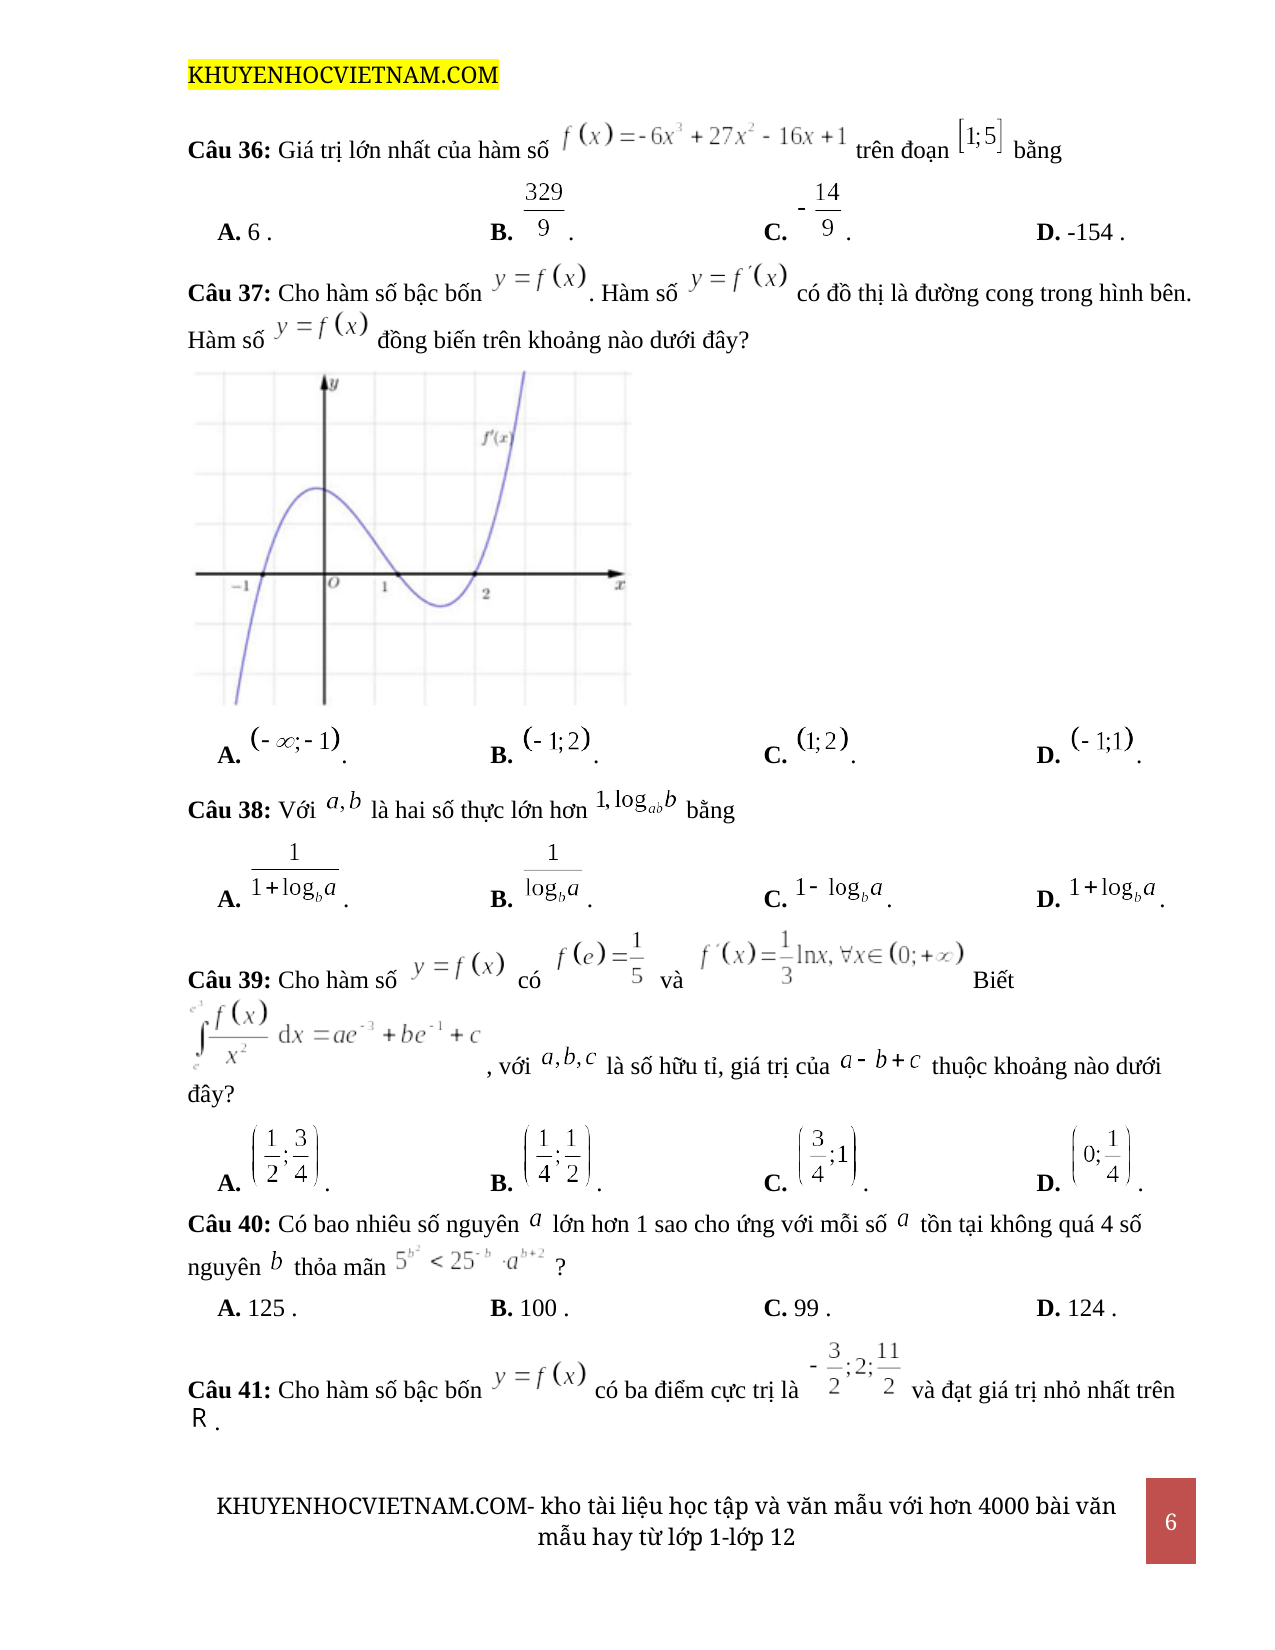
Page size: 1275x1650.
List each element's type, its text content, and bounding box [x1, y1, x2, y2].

text Câu 39: Cho hàm số có và Biết, với là số hữu tỉ, giá trị của thuộc khoảng nào dưới đây? [187, 925, 1196, 1108]
text Câu 36: Giá trị lớn nhất của hàm số trên đoạn bằng [187, 117, 1196, 164]
picture [187, 366, 638, 709]
text Câu 40: Có bao nhiêu số nguyên lớn hơn 1 sao cho ứng với mỗi số tồn tại không quá 4 số nguyên thỏa mãn ? [187, 1209, 1196, 1281]
text Câu 41: Cho hàm số bậc bốn có ba điểm cực trị là và đạt giá trị nhỏ nhất trên . [187, 1334, 1196, 1436]
text A. 6 . B. . C. . D. -154 . [187, 177, 1196, 246]
text Câu 37: Cho hàm số bậc bốn . Hàm số có đồ thị là đường cong trong hình bên. Hàm số đồng biến trên khoảng nào dưới đây? [187, 259, 1196, 354]
text A. . B. . C. . D. . [187, 837, 1196, 912]
text Câu 38: Với là hai số thực lớn hơn bằng [187, 781, 1196, 824]
text A. . B. . C. . D. . [187, 1121, 1196, 1196]
text A. . B. . C. . D. . [187, 721, 1196, 769]
text A. 125 . B. 100 . C. 99 . D. 124 . [187, 1293, 1196, 1322]
